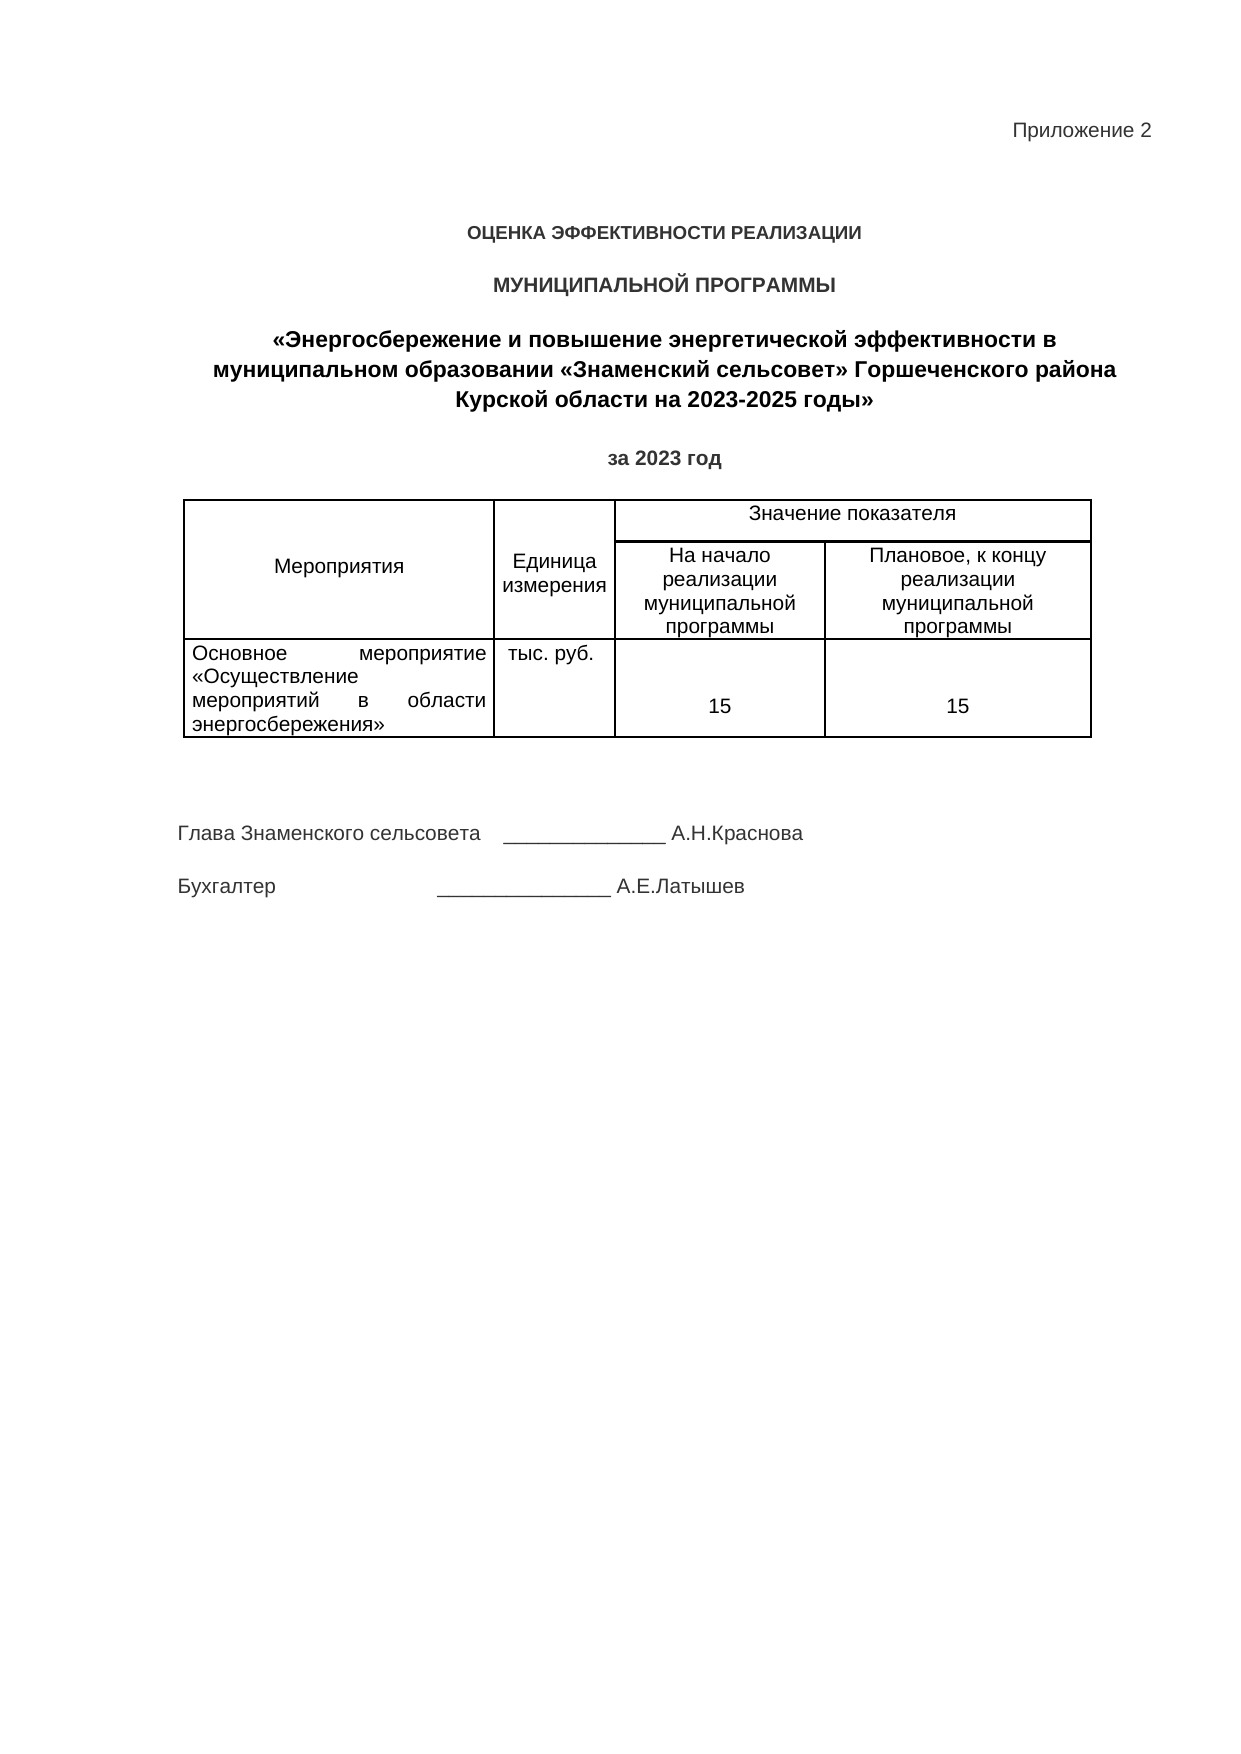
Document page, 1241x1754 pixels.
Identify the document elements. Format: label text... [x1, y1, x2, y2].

text ОЦЕНКА ЭФФЕКТИВНОСТИ РЕАЛИЗАЦИИ [177, 222, 1152, 243]
table_header Значение показателя [616, 501, 1090, 540]
text за 2023 год [177, 446, 1152, 469]
table_cell На начало реализации муниципальной программы [616, 543, 824, 638]
table_cell Плановое, к концу реализации муниципальной программы [826, 543, 1090, 638]
text Бухгалтер _______________ А.Е.Латышев [177, 874, 1152, 898]
text «Энергосбережение и повышение энергетической эффективности в муниципальном образовании «Знаменский сельсовет» Горшеченского района [177, 326, 1152, 382]
text Глава Знаменского сельсовета ______________ А.Н.Краснова [177, 821, 1152, 844]
text Курской области на 2023-2025 годы» [177, 386, 1152, 413]
table_cell 15 [616, 640, 824, 736]
text Приложение 2 [177, 118, 1152, 142]
table_cell тыс. руб. [495, 640, 614, 736]
table_header Единица измерения [495, 501, 614, 638]
table_cell 15 [826, 640, 1090, 736]
table_cell Основное мероприятие «Осуществление мероприятий в области энергосбережения» [185, 640, 493, 736]
text МУНИЦИПАЛЬНОЙ ПРОГРАММЫ [177, 273, 1152, 297]
table_header Мероприятия [185, 501, 493, 638]
